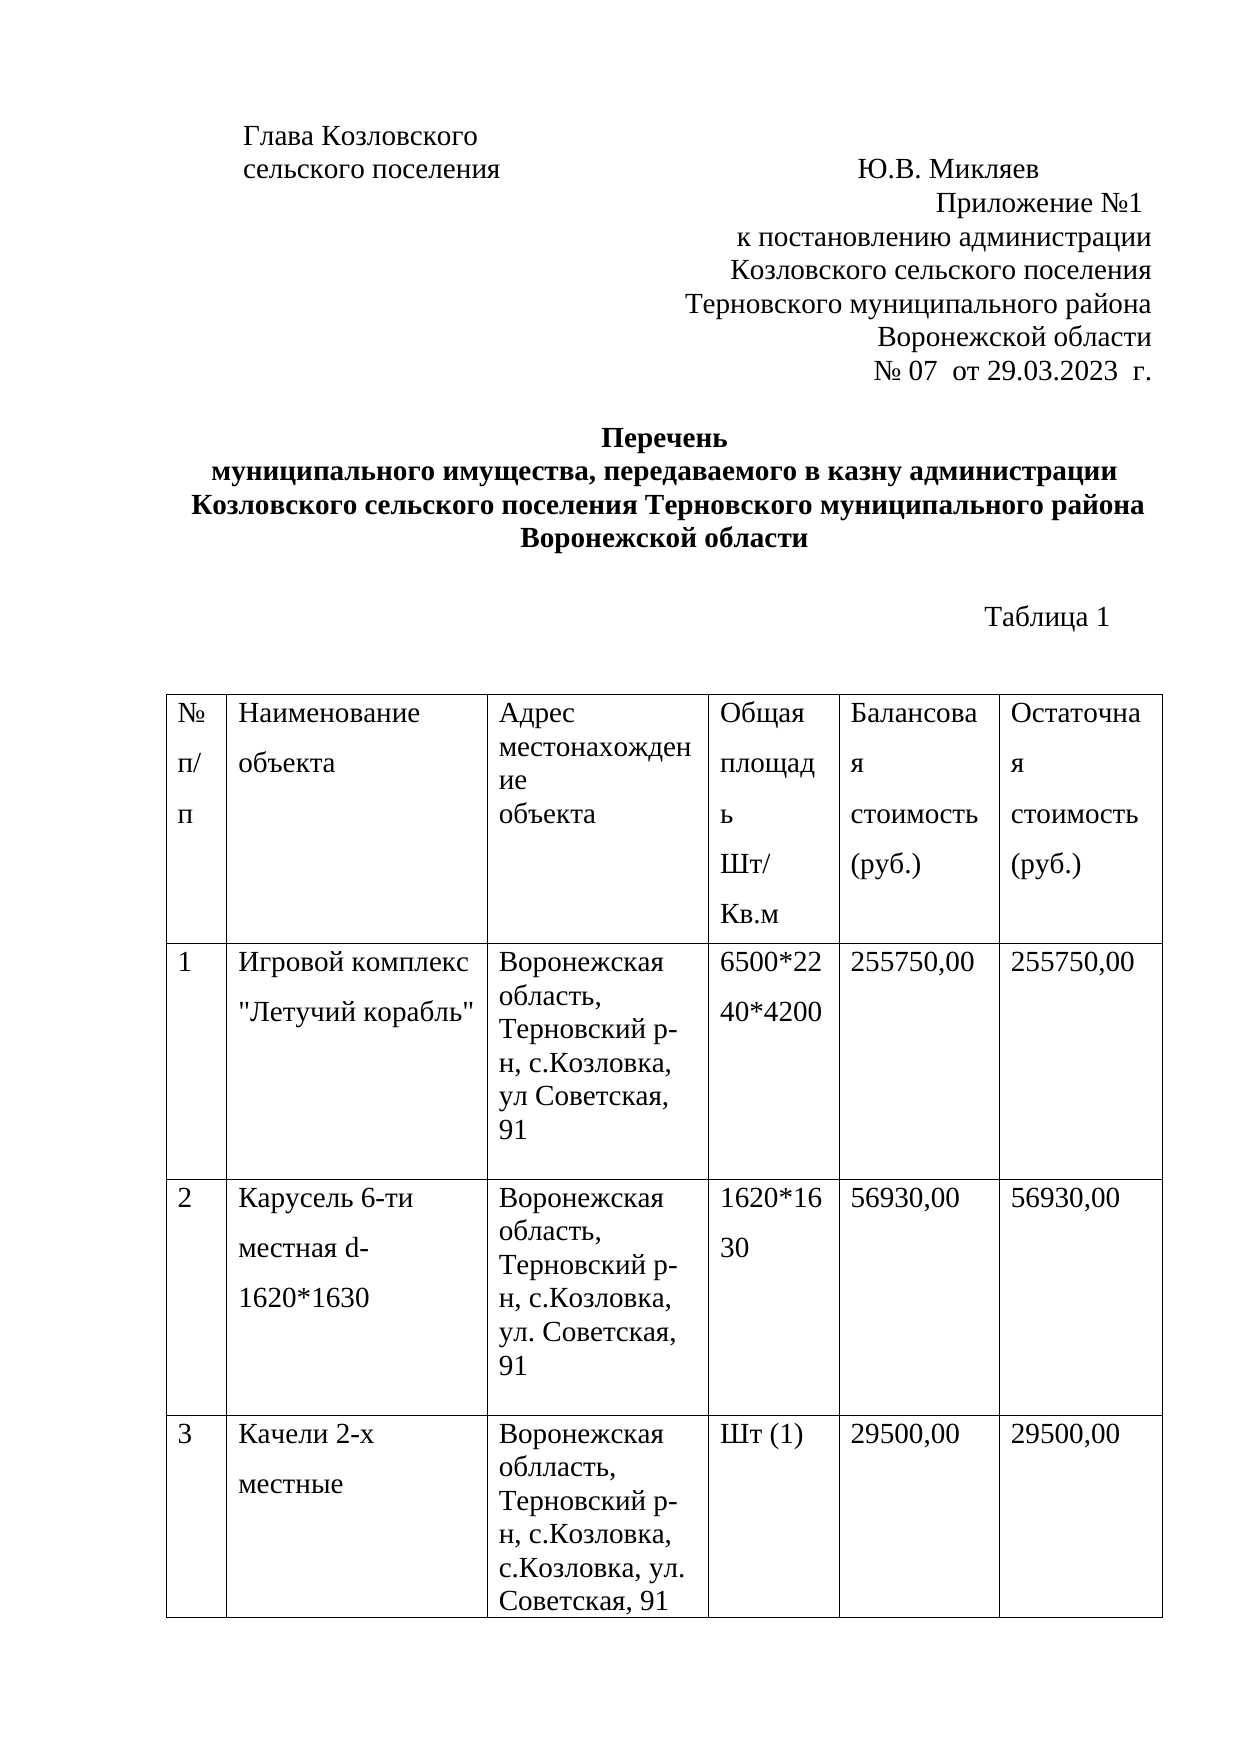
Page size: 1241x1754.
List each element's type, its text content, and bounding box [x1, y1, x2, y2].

table_cell Воронежская область, Терновский р-н, с.Козловка, ул Советская, 91 [488, 944, 708, 1179]
table_header № п/п [167, 695, 226, 943]
text Перечень [177, 420, 1152, 453]
table_cell Игровой комплекс "Летучий корабль" [227, 944, 487, 1179]
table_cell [488, 1416, 708, 1617]
text сельского поселения Ю.В. Микляев Приложение №1 [177, 152, 1152, 219]
table_cell Шт (1) [709, 1416, 839, 1617]
table_cell Качели 2-х местные [227, 1416, 487, 1617]
table_cell 255750,00 [840, 944, 999, 1179]
table_header Балансовая стоимость (руб.) [840, 695, 999, 943]
table_cell 3 [167, 1416, 226, 1617]
table_header Общая площадь Шт/Кв.м [709, 695, 839, 943]
table_cell 1620*1630 [709, 1180, 839, 1415]
table_cell Карусель 6-ти местная d-1620*1630 [227, 1180, 487, 1415]
table_cell 56930,00 [1000, 1180, 1162, 1415]
text Козловского сельского поселения [177, 252, 1152, 286]
table_header Наименование объекта [227, 695, 487, 943]
text Воронежской области [177, 319, 1152, 353]
table_cell 56930,00 [840, 1180, 999, 1415]
text Таблица 1 [177, 599, 1152, 632]
table_header Адрес местонахождение объекта [488, 695, 708, 943]
text Козловского сельского поселения Терновского муниципального района Воронежской области [177, 487, 1152, 554]
table_cell 29500,00 [840, 1416, 999, 1617]
table_cell 255750,00 [1000, 944, 1162, 1179]
text Глава Козловского [177, 118, 1152, 152]
text к постановлению администрации [177, 219, 1152, 252]
text муниципального имущества, передаваемого в казну администрации [177, 453, 1152, 487]
table_cell 1 [167, 944, 226, 1179]
table_cell 6500*2240*4200 [709, 944, 839, 1179]
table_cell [488, 1180, 708, 1415]
table_cell 29500,00 [1000, 1416, 1162, 1617]
text № 07 от 29.03.2023 г. [177, 353, 1152, 386]
table_header Остаточная стоимость (руб.) [1000, 695, 1162, 943]
text Терновского муниципального района [177, 286, 1152, 319]
table_cell 2 [167, 1180, 226, 1415]
